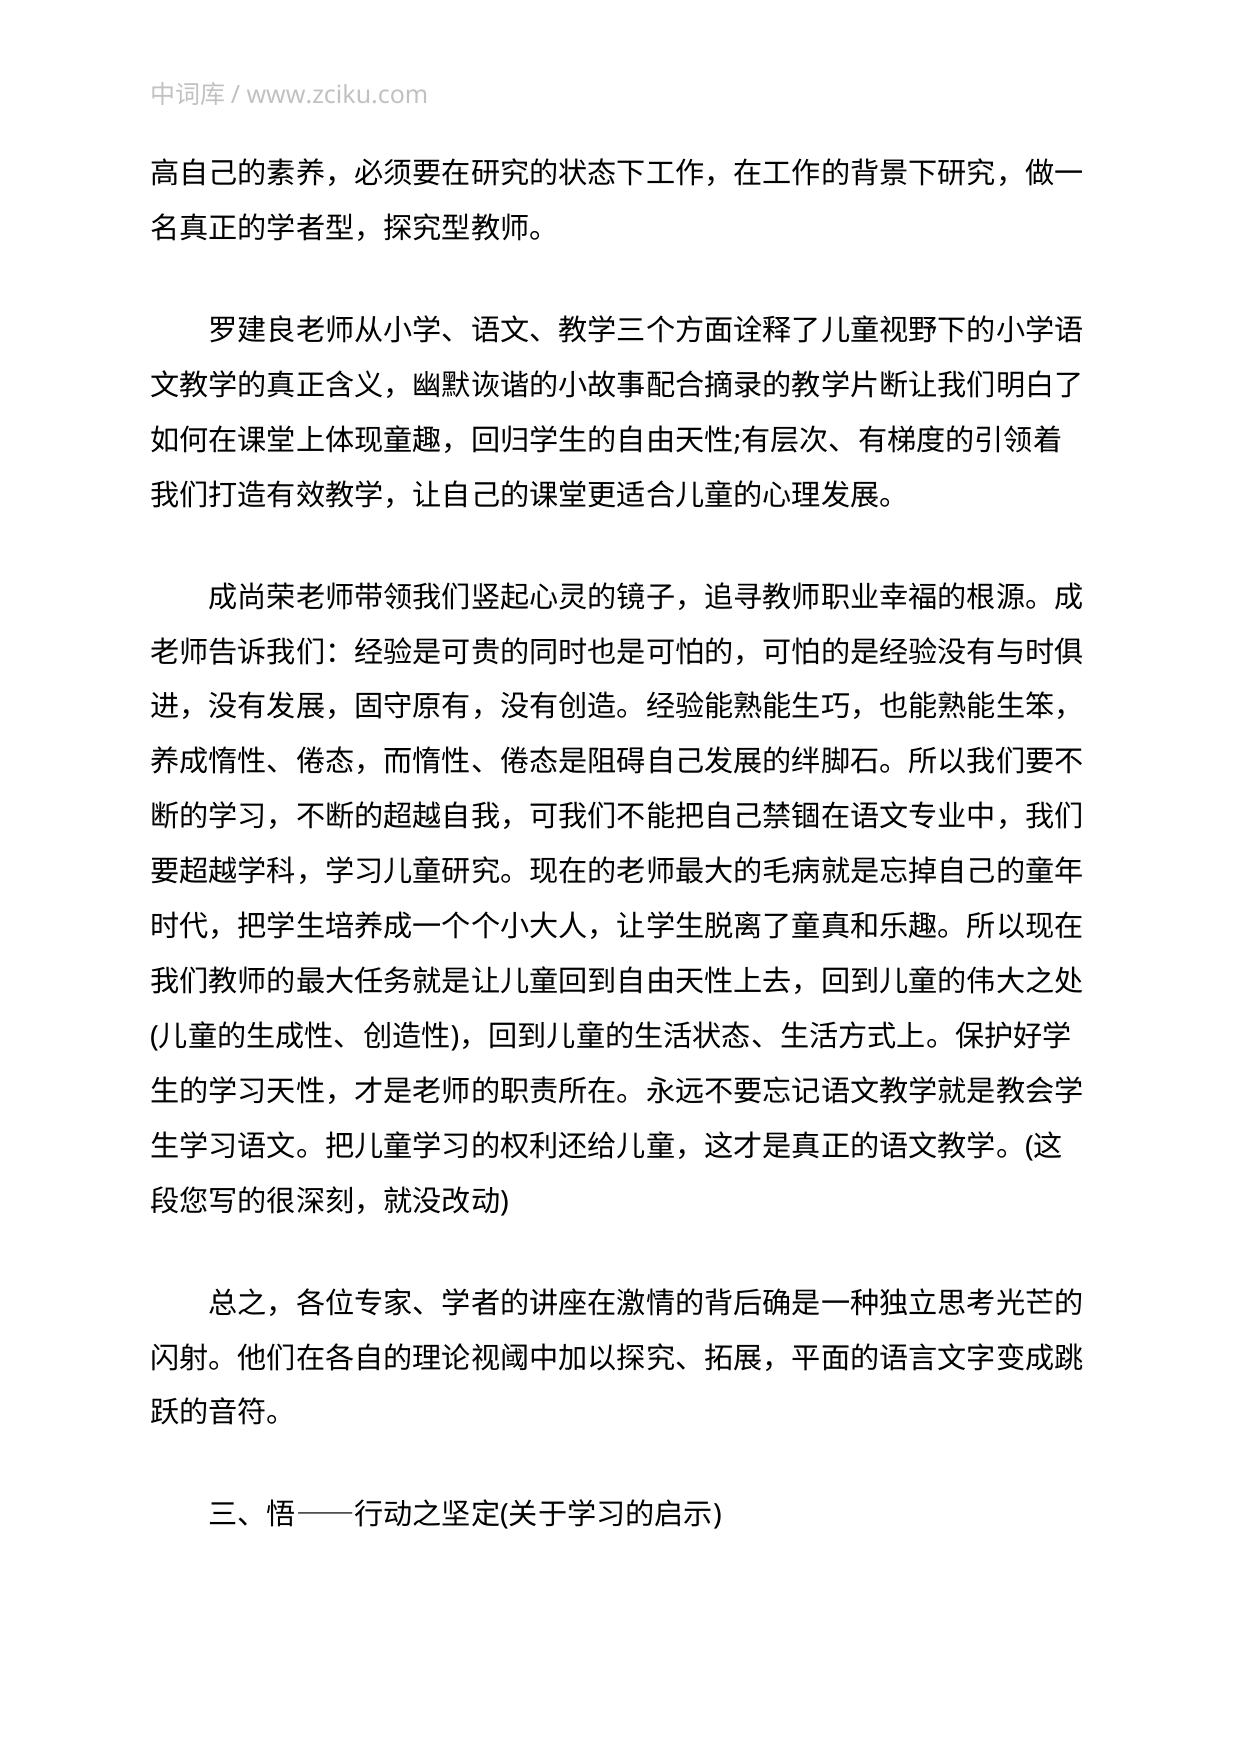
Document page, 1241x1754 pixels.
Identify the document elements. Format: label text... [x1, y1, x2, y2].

text 成尚荣老师带领我们竖起心灵的镜子，追寻教师职业幸福的根源。成老师告诉我们：经验是可贵的同时也是可怕的，可怕的是经验没有与时俱进，没有发展，固守原有，没有创造。经验能熟能生巧，也能熟能生笨，养成惰性、倦态，而惰性、倦态是阻碍自己发展的绊脚石。所以我们要不断的学习，不断的超越自我，可我们不能把自己禁锢在语文专业中，我们要超越学科，学习儿童研究。现在的老师最大的毛病就是忘掉自己的童年时代，把学生培养成一个个小大人，让学生脱离了童真和乐趣。所以现在我们教师的最大任务就是让儿童回到自由天性上去，回到儿童的伟大之处(儿童的生成性、创造性)，回到儿童的生活状态、生活方式上。保护好学生的学习天性，才是老师的职责所在。永远不要忘记语文教学就是教会学生学习语文。把儿童学习的权利还给儿童，这才是真正的语文教学。(这段您写的很深刻，就没改动) [150, 573, 1090, 1220]
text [150, 150, 1090, 247]
text 总之，各位专家、学者的讲座在激情的背后确是一种独立思考光芒的闪射。他们在各自的理论视阈中加以探究、拓展，平面的语言文字变成跳跃的音符。 [150, 1279, 1090, 1431]
text 三、悟――行动之坚定(关于学习的启示) [150, 1491, 1090, 1533]
text 罗建良老师从小学、语文、教学三个方面诠释了儿童视野下的小学语文教学的真正含义，幽默诙谐的小故事配合摘录的教学片断让我们明白了如何在课堂上体现童趣，回归学生的自由天性;有层次、有梯度的引领着我们打造有效教学，让自己的课堂更适合儿童的心理发展。 [150, 307, 1090, 514]
